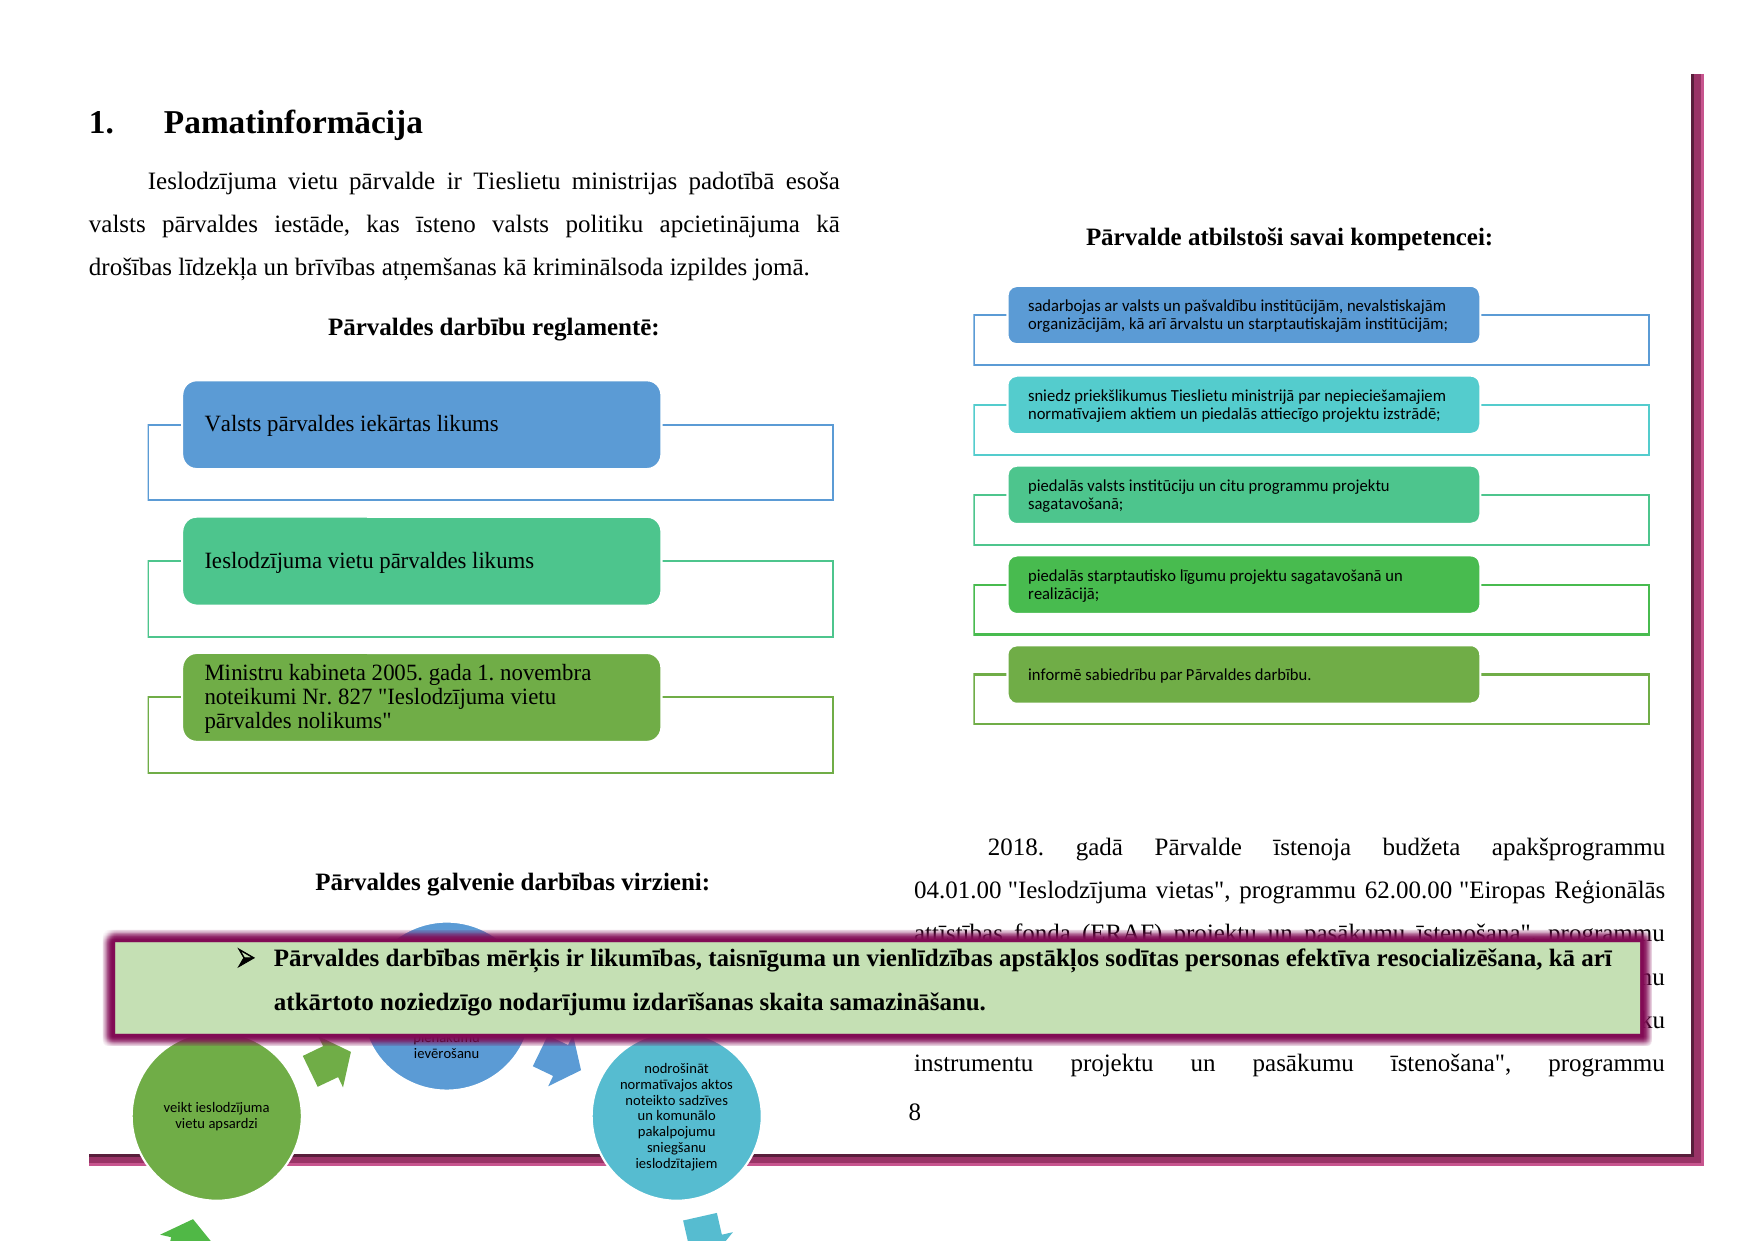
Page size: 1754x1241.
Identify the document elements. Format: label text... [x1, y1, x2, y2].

subtitle Pamatinformācija [89, 103, 840, 141]
text Pārvaldes darbību reglamentē: [89, 312, 840, 341]
text Ieslodzījuma vietu pārvalde ir Tieslietu ministrijas padotībā esoša valsts pārvaldes iestāde, kas īsteno valsts politiku apcietinājuma kā drošības līdzekļa un brīvības atņemšanas kā kriminālsoda izpildes jomā. [89, 166, 840, 281]
text Pārvaldes galvenie darbības virzieni: [185, 867, 840, 895]
text Pārvalde atbilstoši savai kompetencei: [914, 222, 1665, 251]
